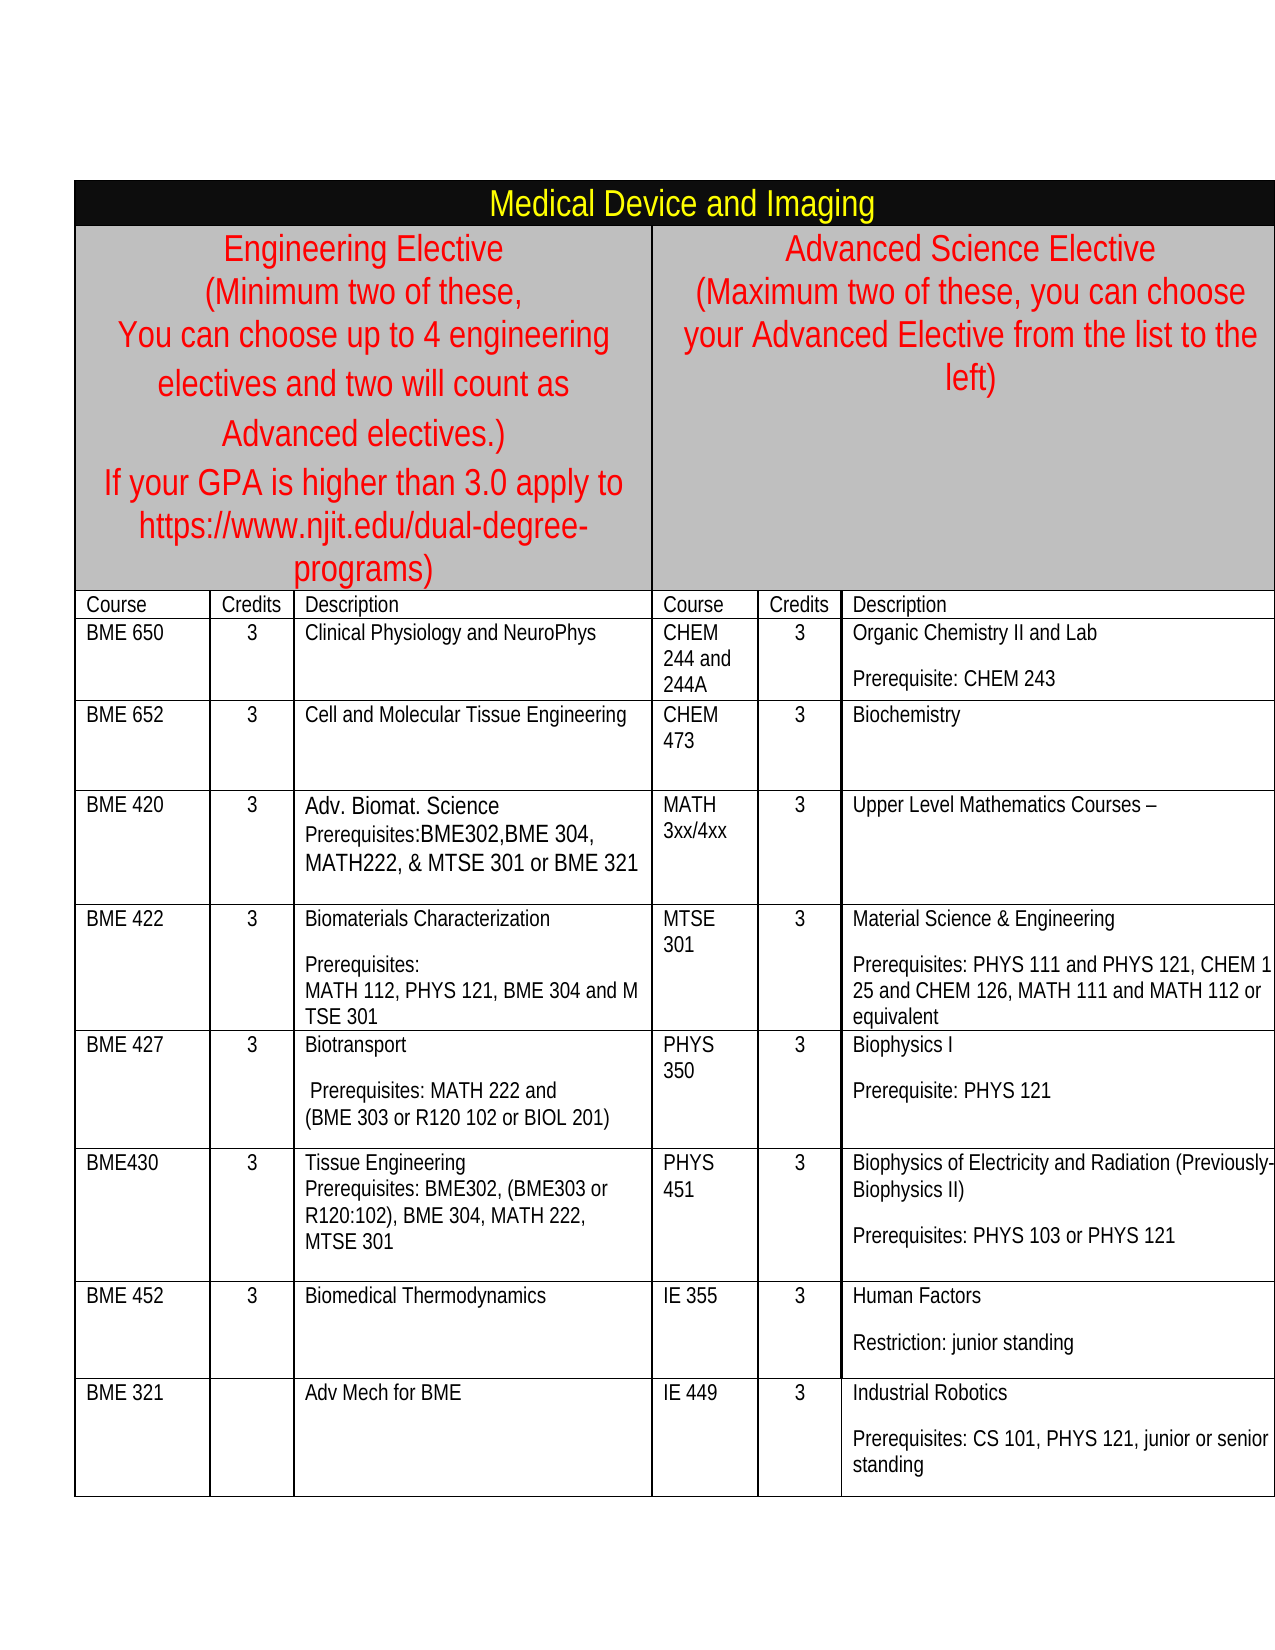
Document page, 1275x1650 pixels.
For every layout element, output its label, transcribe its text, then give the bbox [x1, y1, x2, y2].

table_cell BME 650 [76, 619, 209, 700]
table_cell IE 355 [653, 1282, 757, 1378]
table_cell 3 [759, 791, 840, 903]
table_cell BME 452 [76, 1282, 209, 1378]
table_cell Human Factors Restriction: junior standing [843, 1282, 1274, 1378]
table_cell Upper Level Mathematics Courses – [843, 791, 1274, 903]
table_cell 3 [759, 1149, 840, 1281]
table_cell Biomaterials Characterization Prerequisites: MATH 112, PHYS 121, BME 304 and MTSE 301 [295, 905, 651, 1030]
table_cell Description [843, 591, 1274, 617]
table_cell MATH 3xx/4xx [653, 791, 757, 903]
table_cell Course [76, 591, 209, 617]
table_cell BME 422 [76, 905, 209, 1030]
table_cell Description [295, 591, 651, 617]
table_cell Material Science & Engineering Prerequisites: PHYS 111 and PHYS 121, CHEM 125 and CHEM 126, MATH 111 and MATH 112 or equivalent [843, 905, 1274, 1030]
table_cell Biochemistry [843, 701, 1274, 790]
table_cell BME 420 [76, 791, 209, 903]
table_cell Cell and Molecular Tissue Engineering [295, 701, 651, 790]
table_cell BME430 [76, 1149, 209, 1281]
table_cell Tissue Engineering Prerequisites: BME302, (BME303 or R120:102), BME 304, MATH 222, MTSE 301 [295, 1149, 651, 1281]
table_cell 3 [759, 1379, 841, 1496]
table_cell MTSE 301 [653, 905, 757, 1030]
table_cell 3 [211, 701, 293, 790]
table_cell [211, 1379, 293, 1496]
table_cell PHYS 350 [653, 1031, 757, 1148]
table_cell Industrial Robotics Prerequisites: CS 101, PHYS 121, junior or senior standing [842, 1379, 1274, 1496]
table_cell 3 [211, 1282, 293, 1378]
table_cell PHYS 451 [653, 1149, 757, 1281]
table_cell Biomedical Thermodynamics [295, 1282, 651, 1378]
table_cell 3 [759, 619, 840, 700]
table_cell 3 [211, 1149, 293, 1281]
table_cell 3 [211, 791, 293, 903]
table_cell Course [653, 591, 757, 617]
table_cell IE 449 [653, 1379, 757, 1496]
table_cell CHEM 244 and 244A [653, 619, 757, 700]
table_cell CHEM 473 [653, 701, 757, 790]
table_cell Adv Mech for BME [295, 1379, 651, 1496]
table_cell Adv. Biomat. Science Prerequisites:BME302,BME 304, MATH222, & MTSE 301 or BME 321 [295, 791, 651, 903]
table_cell Biophysics of Electricity and Radiation (Previously-Biophysics II) Prerequisites: PHYS 103 or PHYS 121 [843, 1149, 1274, 1281]
table_cell Biophysics I Prerequisite: PHYS 121 [843, 1031, 1274, 1148]
table_cell 3 [211, 905, 293, 1030]
table_cell Biotransport Prerequisites: MATH 222 and (BME 303 or R120 102 or BIOL 201) [295, 1031, 651, 1148]
table_cell Clinical Physiology and NeuroPhys [295, 619, 651, 700]
table_cell BME 427 [76, 1031, 209, 1148]
table_cell 3 [759, 1282, 840, 1378]
table_cell 3 [759, 1031, 840, 1148]
table_cell Advanced Science Elective (Maximum two of these, you can choose your Advanced Elective from the list to the left) [653, 226, 1274, 590]
table_cell Organic Chemistry II and Lab Prerequisite: CHEM 243 [843, 619, 1274, 700]
table_cell 3 [211, 1031, 293, 1148]
table_cell BME 321 [76, 1379, 209, 1496]
table_cell BME 652 [76, 701, 209, 790]
table_cell Credits [759, 591, 840, 617]
table_cell Credits [211, 591, 293, 617]
table_cell Engineering Elective ​​(Minimum two of these, You can choose up to 4 engineering electives and two will count as Advanced electives.) If your GPA is higher than 3.0 apply to https://www.njit.edu/dual-degree-programs) [76, 226, 651, 590]
table_header Medical Device and Imaging [76, 181, 1274, 225]
table_cell 3 [211, 619, 293, 700]
table_cell 3 [759, 905, 840, 1030]
table_cell 3 [759, 701, 840, 790]
